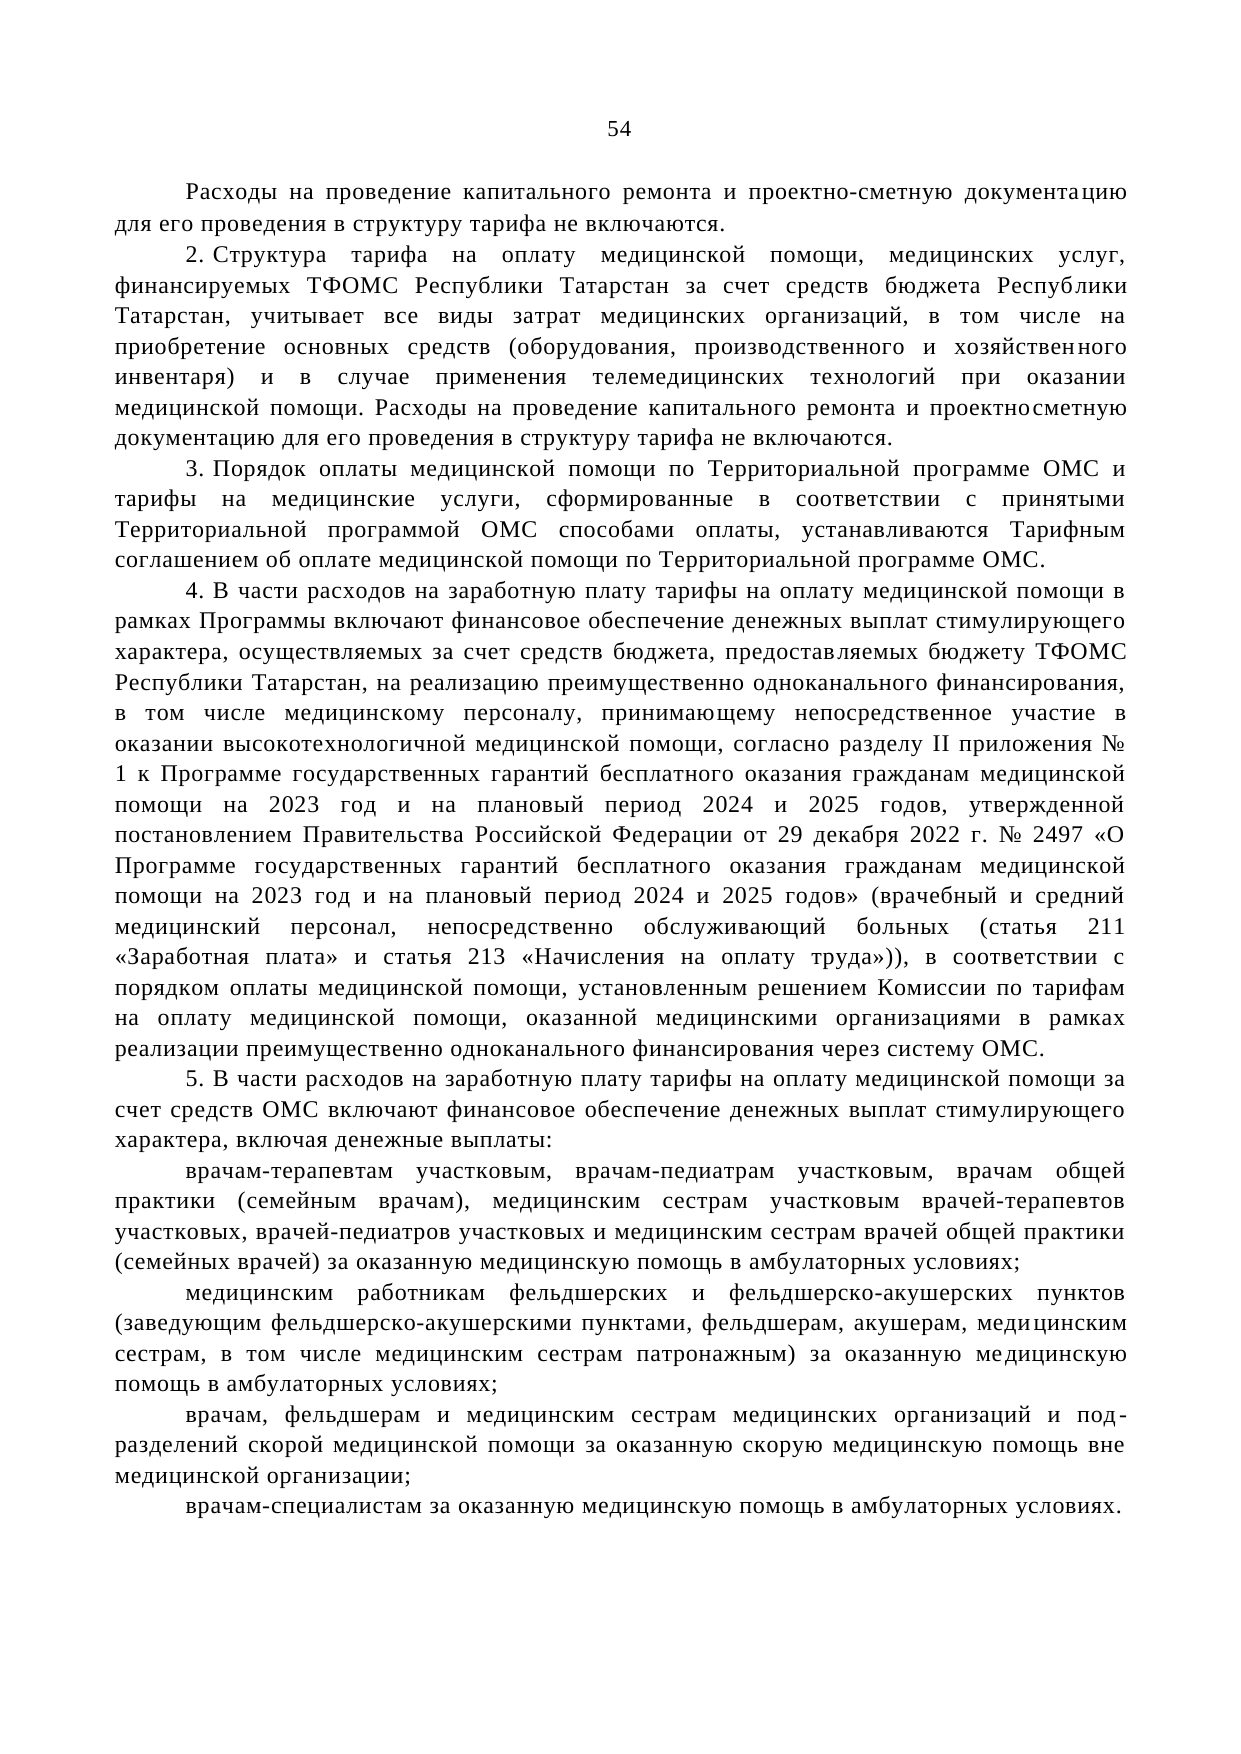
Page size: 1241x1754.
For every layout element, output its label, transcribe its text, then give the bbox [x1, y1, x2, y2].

text врачам, фельдшерам и медицинским сестрам медицинских организаций и подразделений скорой медицинской помощи за оказанную скорую медицинскую помощь вне медицинской организации; [114, 1398, 1127, 1489]
list В части расходов на заработную плату тарифы на оплату медицинской помощи в рамках Программы включают финансовое обеспечение денежных выплат стимулирующего характера, осуществляемых за счет средств бюджета, предоставляемых бюджету ТФОМС Республики Татарстан, на реализацию преимущественно одноканального финансирования, в том числе медицинскому персоналу, принимающему непосредственное участие в оказании высокотехнологичной медицинской помощи, согласно разделу II приложения № 1 к Программе государственных гарантий бесплатного оказания гражданам медицинской помощи на 2023 год и на плановый период 2024 и 2025 годов, утвержденной постановлением Правительства Российской Федерации от 29 декабря 2022 г. № 2497 «О Программе государственных гарантий бесплатного оказания гражданам медицинской помощи на 2023 год и на плановый период 2024 и 2025 годов» (врачебный и средний медицинский персонал, непосредственно обслуживающий больных (статья 211 «Заработная плата» и статья 213 «Начисления на оплату труда»)), в соответствии с порядком оплаты медицинской помощи, установленным решением Комиссии по тарифам на оплату медицинской помощи, оказанной медицинскими организациями в рамках реализации преимущественно одноканального финансирования через систему ОМС. [114, 574, 1127, 1062]
list В части расходов на заработную плату тарифы на оплату медицинской помощи за счет средств ОМС включают финансовое обеспечение денежных выплат стимулирующего характера, включая денежные выплаты: [114, 1062, 1127, 1154]
text врачам-специалистам за оказанную медицинскую помощь в амбулаторных условиях. [114, 1489, 1127, 1520]
list Порядок оплаты медицинской помощи по Территориальной программе ОМС и тарифы на медицинские услуги, сформированные в соответствии с принятыми Территориальной программой ОМС способами оплаты, устанавливаются Тарифным соглашением об оплате медицинской помощи по Территориальной программе ОМС. [114, 452, 1127, 574]
text врачам-терапевтам участковым, врачам-педиатрам участковым, врачам общей практики (семейным врачам), медицинским сестрам участковым врачей-терапевтов участковых, врачей-педиатров участковых и медицинским сестрам врачей общей практики (семейных врачей) за оказанную медицинскую помощь в амбулаторных условиях; [114, 1154, 1127, 1276]
text 54 [607, 118, 631, 141]
text медицинским работникам фельдшерских и фельдшерско-акушерских пунктов (заведующим фельдшерско-акушерскими пунктами, фельдшерам, акушерам, медицинским сестрам, в том числе медицинским сестрам патронажным) за оказанную медицинскую помощь в амбулаторных условиях; [114, 1276, 1127, 1398]
text Расходы на проведение капитального ремонта и проектно-сметную документацию для его проведения в структуру тарифа не включаются. [114, 173, 1127, 238]
list Структура тарифа на оплату медицинской помощи, медицинских услуг, финансируемых ТФОМС Республики Татарстан за счет средств бюджета Республики Татарстан, учитывает все виды затрат медицинских организаций, в том числе на приобретение основных средств (оборудования, производственного и хозяйственного инвентаря) и в случае применения телемедицинских технологий при оказании медицинской помощи. Расходы на проведение капитального ремонта и проектносметную документацию для его проведения в структуру тарифа не включаются. [114, 238, 1127, 452]
